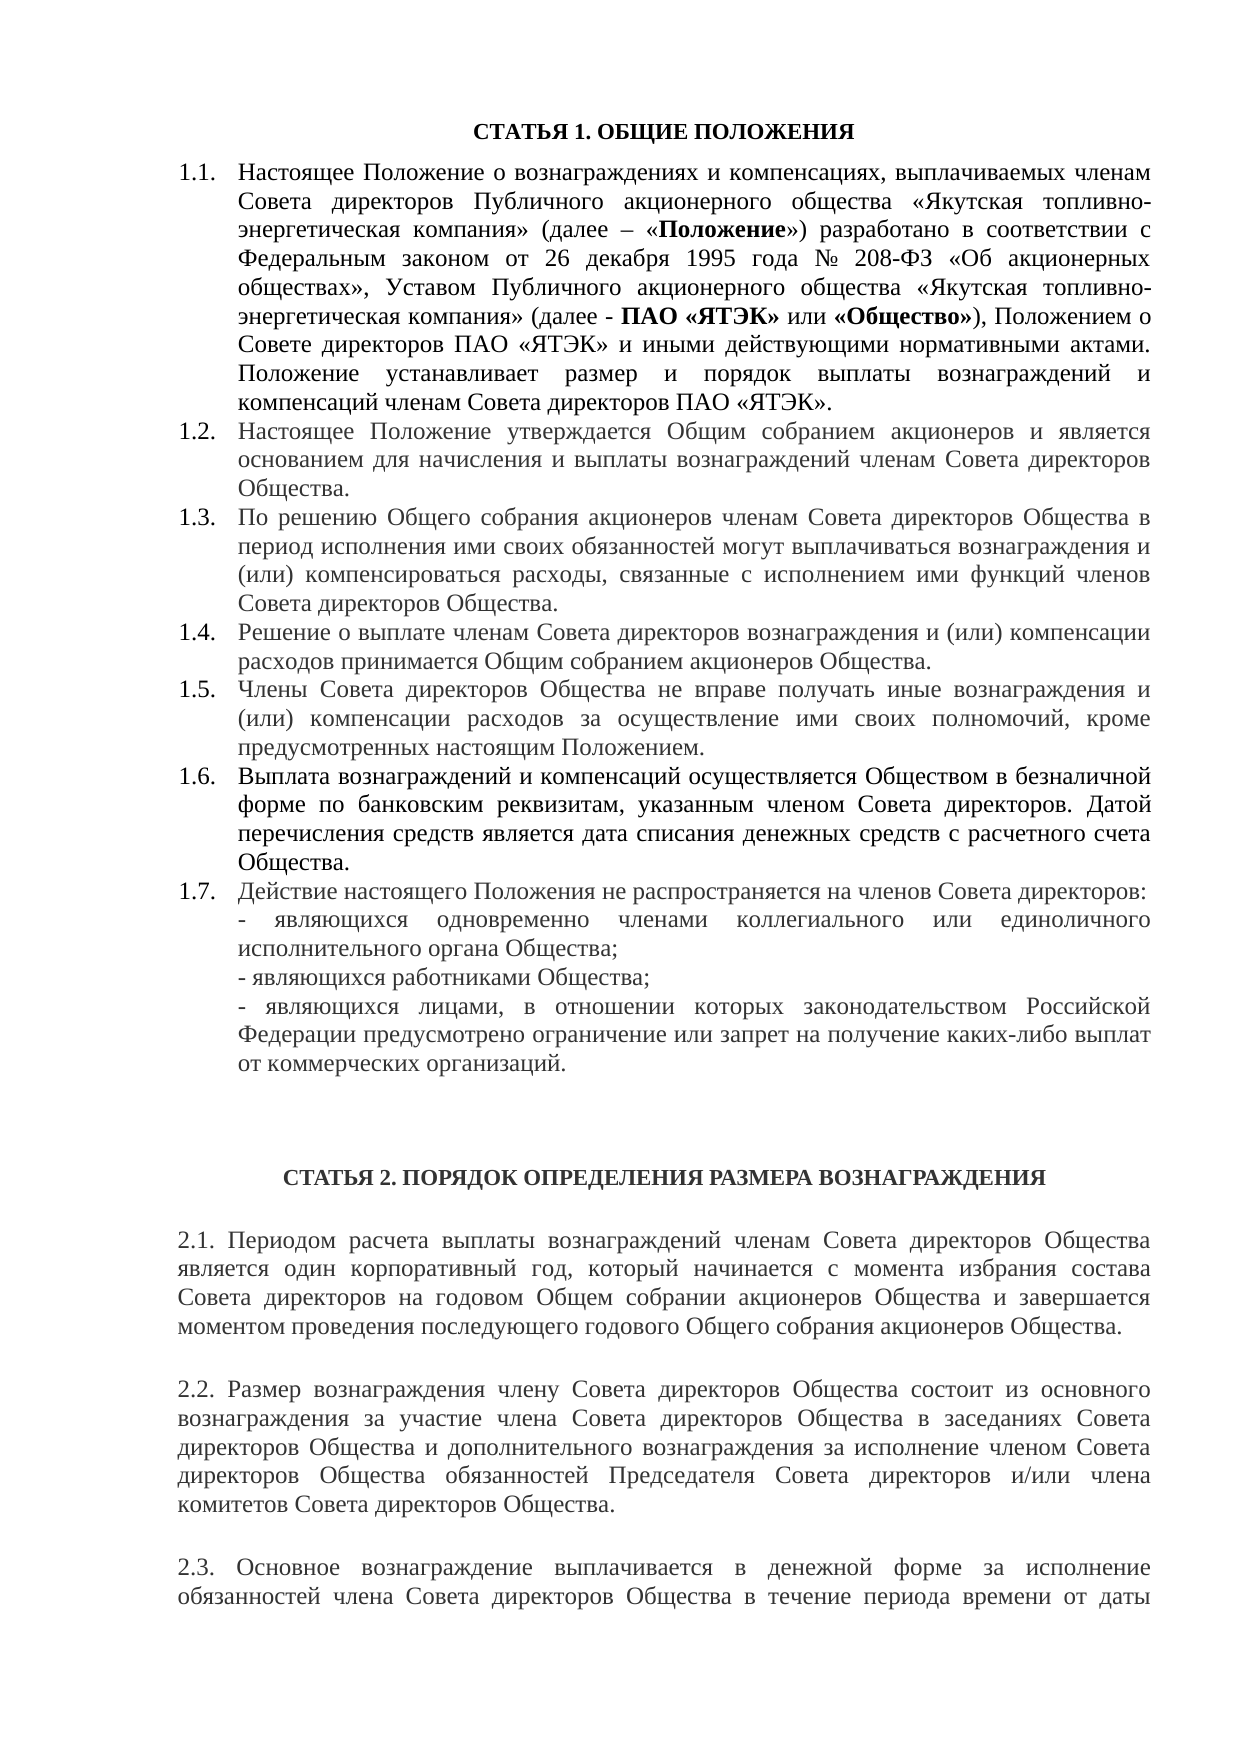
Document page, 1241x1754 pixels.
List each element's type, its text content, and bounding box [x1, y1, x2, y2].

text СТАТЬЯ 2. ПОРЯДОК ОПРЕДЕЛЕНИЯ РАЗМЕРА ВОЗНАГРАЖДЕНИЯ [177, 1164, 1152, 1190]
text СТАТЬЯ 1. ОБЩИЕ ПОЛОЖЕНИЯ [176, 118, 1152, 144]
text 2.2. Размер вознаграждения члену Совета директоров Общества состоит из основного вознаграждения за участие члена Совета директоров Общества в заседаниях Совета директоров Общества и дополнительного вознаграждения за исполнение членом Совета директоров Общества обязанностей Председателя Совета директоров и/или члена комитетов Совета директоров Общества. [177, 1374, 1152, 1518]
list - являющихся работниками Общества; [238, 962, 1152, 991]
list Выплата вознаграждений и компенсаций осуществляется Обществом в безналичной форме по банковским реквизитам, указанным членом Совета директоров. Датой перечисления средств является дата списания денежных средств с расчетного счета Общества. [178, 761, 1152, 876]
text 2.1. Периодом расчета выплаты вознаграждений членам Совета директоров Общества является один корпоративный год, который начинается с момента избрания состава Совета директоров на годовом Общем собрании акционеров Общества и завершается моментом проведения последующего годового Общего собрания акционеров Общества. [177, 1225, 1152, 1340]
list Действие настоящего Положения не распространяется на членов Совета директоров: [178, 876, 1152, 904]
list - являющихся лицами, в отношении которых законодательством Российской Федерации предусмотрено ограничение или запрет на получение каких-либо выплат от коммерческих организаций. [238, 991, 1152, 1077]
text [177, 1552, 1152, 1610]
list - являющихся одновременно членами коллегиального или единоличного исполнительного органа Общества; [238, 904, 1152, 962]
list По решению Общего собрания акционеров членам Совета директоров Общества в период исполнения ими своих обязанностей могут выплачиваться вознаграждения и (или) компенсироваться расходы, связанные с исполнением ими функций членов Совета директоров Общества. [178, 502, 1152, 617]
list Настоящее Положение о вознаграждениях и компенсациях, выплачиваемых членам Совета директоров Публичного акционерного общества «Якутская топливно-энергетическая компания» (далее – «Положение») разработано в соответствии с Федеральным законом от 26 декабря 1995 года № 208-ФЗ «Об акционерных обществах», Уставом Публичного акционерного общества «Якутская топливно-энергетическая компания» (далее - ПАО «ЯТЭК» или «Общество»), Положением о Совете директоров ПАО «ЯТЭК» и иными действующими нормативными актами. Положение устанавливает размер и порядок выплаты вознаграждений и компенсаций членам Совета директоров ПАО «ЯТЭК». [178, 157, 1152, 416]
list Члены Совета директоров Общества не вправе получать иные вознаграждения и (или) компенсации расходов за осуществление ими своих полномочий, кроме предусмотренных настоящим Положением. [178, 674, 1152, 761]
list Настоящее Положение утверждается Общим собранием акционеров и является основанием для начисления и выплаты вознаграждений членам Совета директоров Общества. [178, 416, 1152, 502]
list Решение о выплате членам Совета директоров вознаграждения и (или) компенсации расходов принимается Общим собранием акционеров Общества. [178, 617, 1152, 674]
